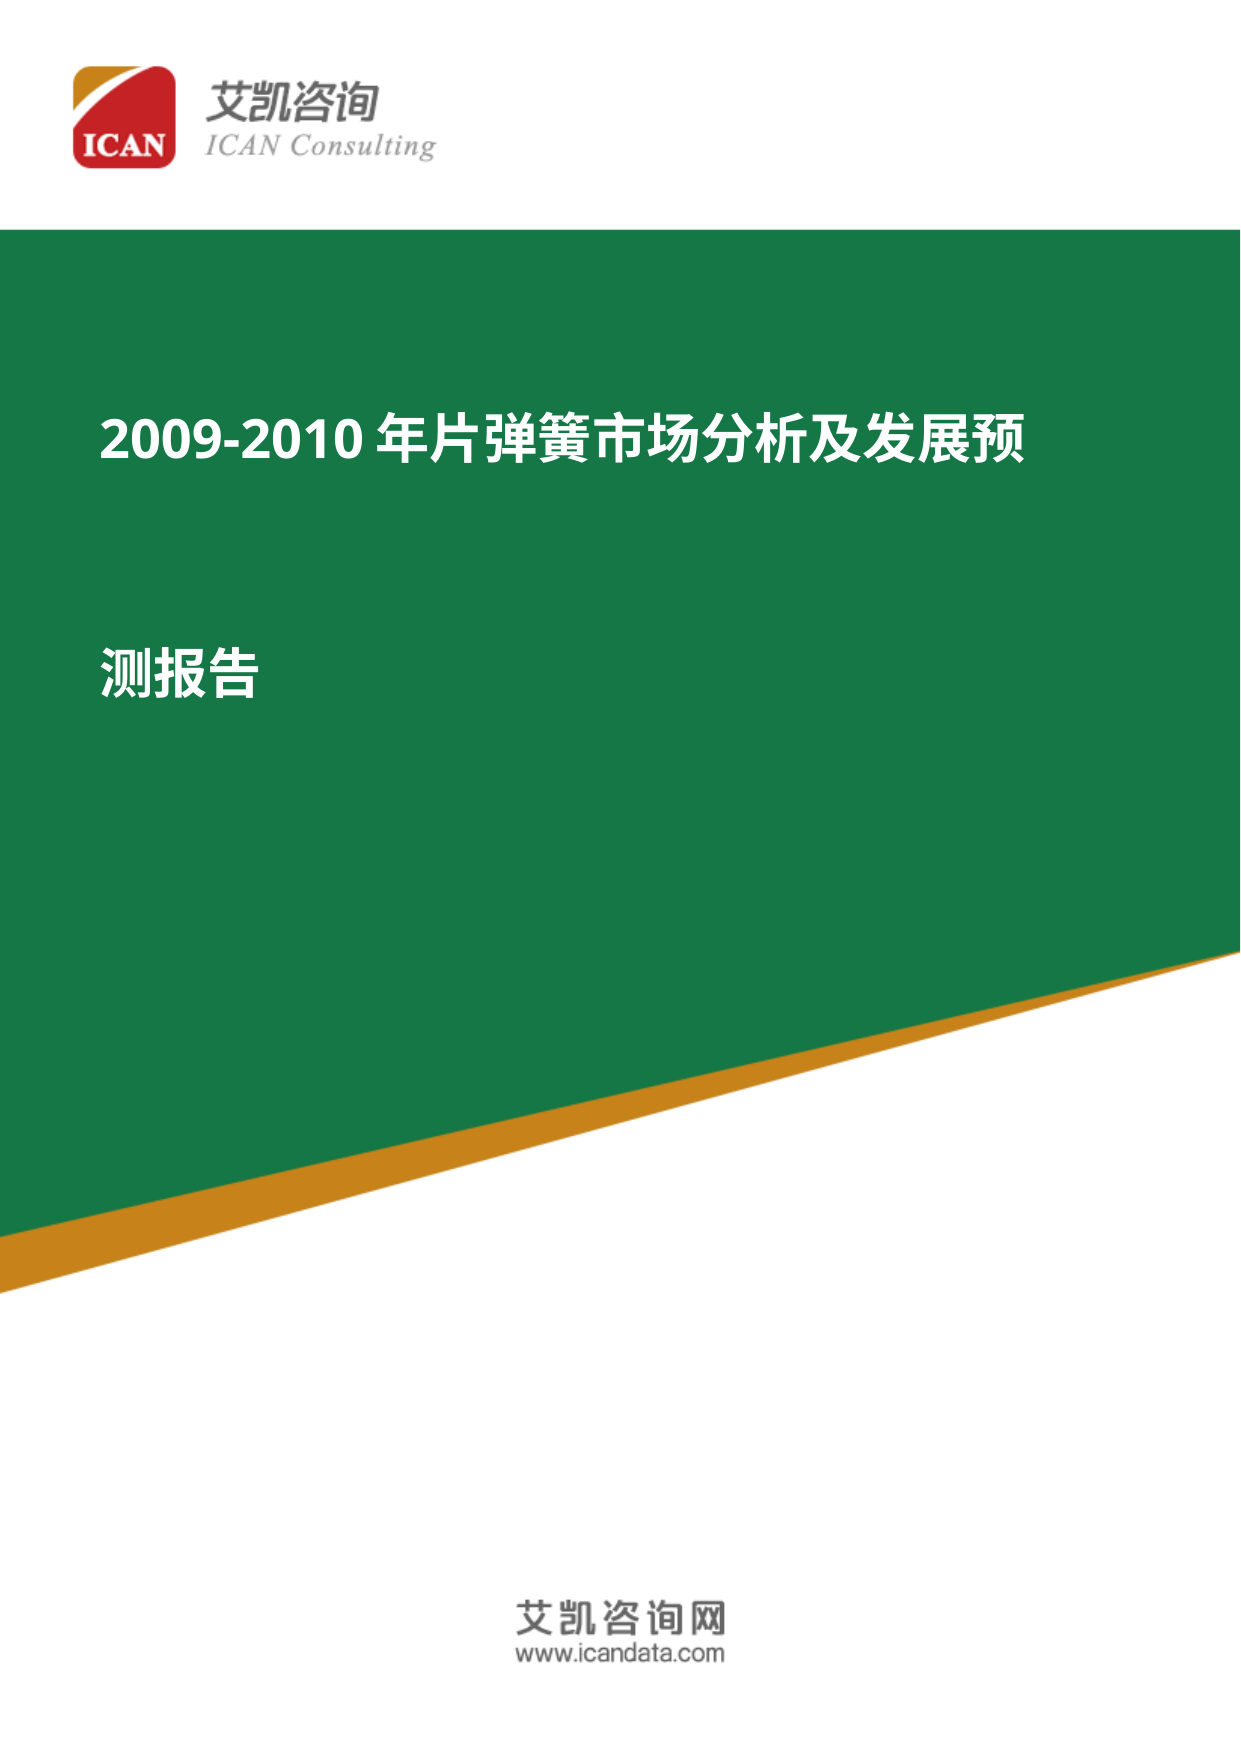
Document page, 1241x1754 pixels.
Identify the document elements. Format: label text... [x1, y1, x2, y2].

subtitle 2009-2010年片弹簧市场分析及发展预测报告 [99, 386, 1053, 718]
picture [0, 5, 1241, 1754]
